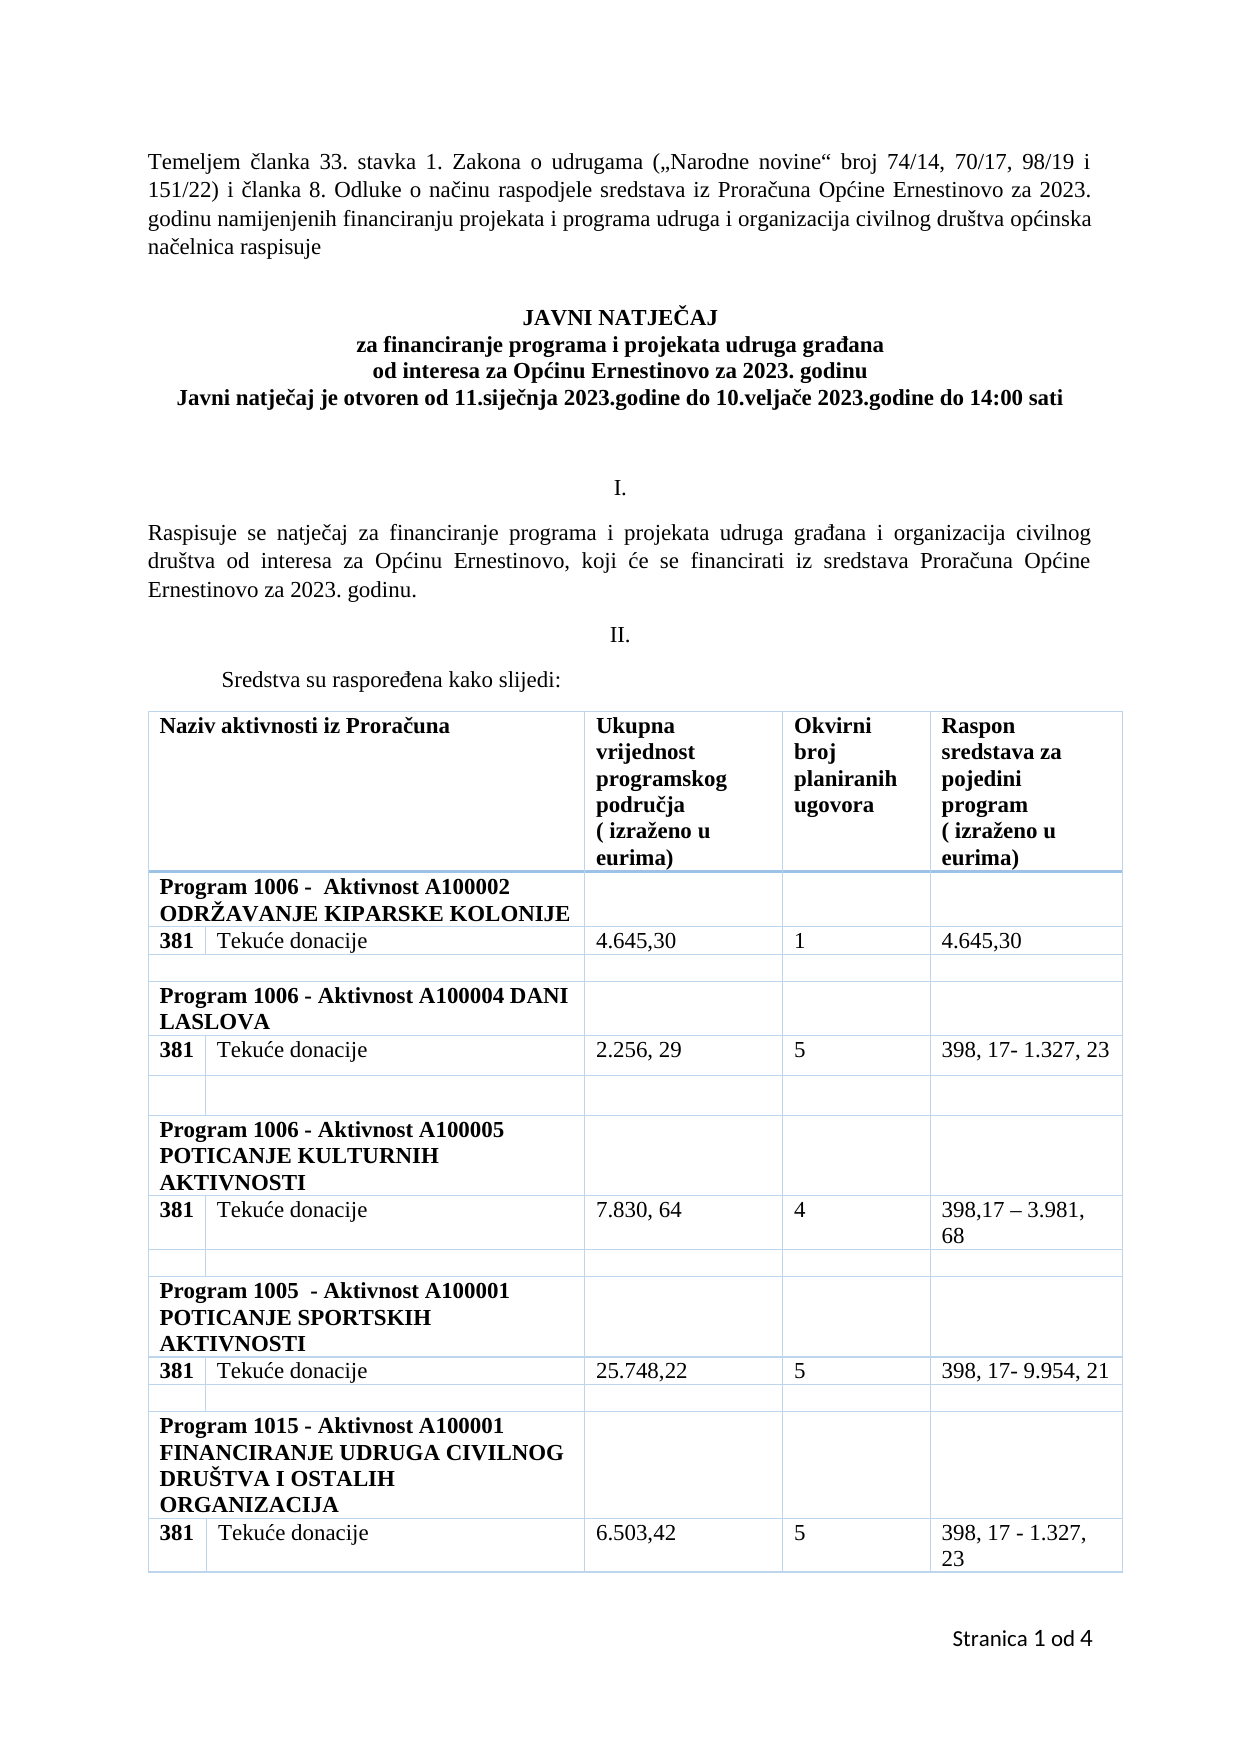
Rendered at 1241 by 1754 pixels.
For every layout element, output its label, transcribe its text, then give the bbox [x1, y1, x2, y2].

table_cell [783, 1250, 930, 1276]
table_cell [585, 1076, 782, 1115]
table_cell [931, 1116, 1122, 1195]
table_cell Tekuće donacije [206, 1358, 584, 1384]
text JAVNI NATJEČAJ [148, 304, 1093, 331]
table_cell [931, 1412, 1122, 1518]
table_cell 381 [149, 1519, 206, 1571]
table_cell Tekuće donacije [207, 1519, 584, 1571]
table_cell [783, 982, 930, 1034]
table_cell [206, 1076, 584, 1115]
text od interesa za Općinu Ernestinovo za 2023. godinu [148, 357, 1093, 383]
table_cell [585, 955, 782, 981]
table_header Raspon sredstava za pojedini program ( izraženo u eurima) [931, 712, 1122, 870]
text Raspisuje se natječaj za financiranje programa i projekata udruga građana i organizacija civilnog društva od interesa za Općinu Ernestinovo, koji će se financirati iz sredstava Proračuna Općine Ernestinovo za 2023. godinu. [148, 519, 1093, 602]
table_header Okvirni broj planiranih ugovora [783, 712, 930, 870]
table_cell 398, 17- 1.327, 23 [931, 1036, 1122, 1075]
table_cell [149, 1250, 205, 1276]
table_cell [931, 1250, 1122, 1276]
table_cell 5 [783, 1519, 930, 1571]
table_cell [783, 1385, 930, 1411]
table_cell Program 1006 - Aktivnost A100004 DANI LASLOVA [149, 982, 584, 1034]
table_cell [585, 1412, 782, 1518]
table_cell [931, 1385, 1122, 1411]
table_cell 5 [783, 1036, 930, 1075]
text I. [148, 474, 1093, 500]
table_cell [931, 1277, 1122, 1356]
table_cell [585, 1277, 782, 1356]
table_cell 2.256, 29 [585, 1036, 782, 1075]
table_cell 1 [783, 927, 930, 953]
table_cell 381 [149, 1358, 205, 1384]
table_cell [783, 1277, 930, 1356]
table_cell 398, 17 - 1.327, 23 [931, 1519, 1122, 1571]
table_cell 381 [149, 927, 205, 953]
text za financiranje programa i projekata udruga građana [148, 331, 1093, 357]
table_cell [931, 982, 1122, 1034]
table_cell [149, 955, 584, 981]
text II. [148, 621, 1093, 647]
table_cell [931, 873, 1122, 926]
table_cell 381 [149, 1196, 205, 1249]
table_cell [783, 955, 930, 981]
table_cell [931, 1076, 1122, 1115]
table_cell 25.748,22 [585, 1358, 782, 1384]
table_cell 4 [783, 1196, 930, 1249]
table_cell [783, 1116, 930, 1195]
text Javni natječaj je otvoren od 11.siječnja 2023.godine do 10.veljače 2023.godine do 14:00 sati [148, 383, 1093, 410]
table_cell 5 [783, 1358, 930, 1384]
table_cell Program 1005 - Aktivnost A100001 POTICANJE SPORTSKIH AKTIVNOSTI [149, 1277, 584, 1356]
text Temeljem članka 33. stavka 1. Zakona o udrugama („Narodne novine“ broj 74/14, 70/17, 98/19 i 151/22) i članka 8. Odluke o načinu raspodjele sredstava iz Proračuna Općine Ernestinovo za 2023. godinu namijenjenih financiranju projekata i programa udruga i organizacija civilnog društva općinska načelnica raspisuje [148, 148, 1093, 259]
table_cell [783, 1076, 930, 1115]
table_cell 381 [149, 1036, 205, 1075]
table_cell [585, 873, 782, 926]
table_cell Program 1006 - Aktivnost A100002 ODRŽAVANJE KIPARSKE KOLONIJE [149, 873, 584, 926]
table_cell [149, 1076, 205, 1115]
table_cell 398, 17- 9.954, 21 [931, 1358, 1122, 1384]
table_cell 398,17 – 3.981, 68 [931, 1196, 1122, 1249]
table_cell Program 1015 - Aktivnost A100001 FINANCIRANJE UDRUGA CIVILNOG DRUŠTVA I OSTALIH ORGANIZACIJA [149, 1412, 584, 1518]
table_cell [206, 1250, 584, 1276]
table_cell [206, 1385, 584, 1411]
table_header Ukupna vrijednost programskog područja ( izraženo u eurima) [585, 712, 782, 870]
table_cell [585, 1250, 782, 1276]
table_cell [149, 1385, 205, 1411]
table_cell 4.645,30 [585, 927, 782, 953]
table_cell [931, 955, 1122, 981]
table_cell Tekuće donacije [206, 927, 584, 953]
table_cell [585, 982, 782, 1034]
table_cell 6.503,42 [585, 1519, 782, 1571]
text Sredstva su raspoređena kako slijedi: [148, 666, 1093, 692]
table_cell Program 1006 - Aktivnost A100005 POTICANJE KULTURNIH AKTIVNOSTI [149, 1116, 584, 1195]
table_header Naziv aktivnosti iz Proračuna [149, 712, 584, 870]
table_cell [585, 1385, 782, 1411]
table_cell 4.645,30 [931, 927, 1122, 953]
table_cell 7.830, 64 [585, 1196, 782, 1249]
table_cell Tekuće donacije [206, 1196, 584, 1249]
table_cell [585, 1116, 782, 1195]
table_cell Tekuće donacije [206, 1036, 584, 1075]
table_cell [783, 873, 930, 926]
table_cell [783, 1412, 930, 1518]
